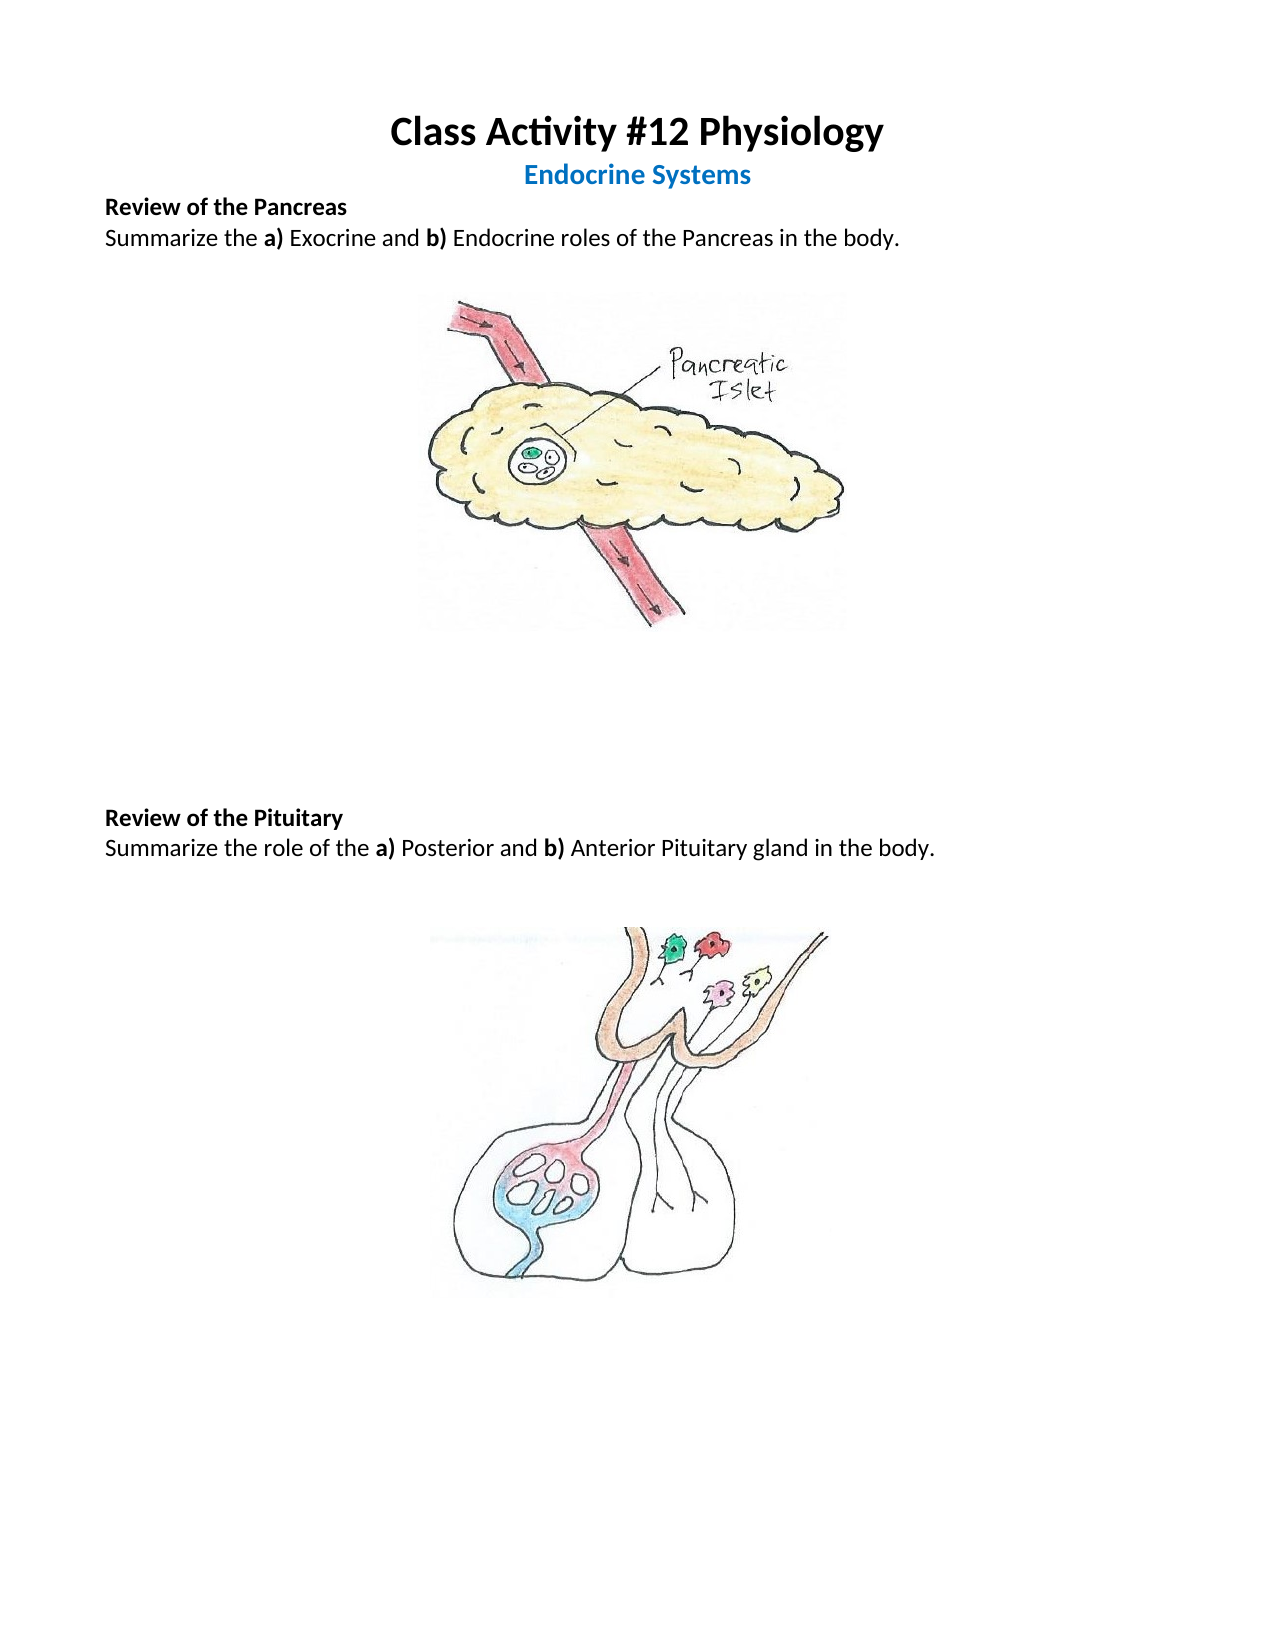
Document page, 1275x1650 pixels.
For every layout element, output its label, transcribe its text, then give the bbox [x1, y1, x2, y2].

text Review of the Pituitary [105, 802, 1170, 832]
text Summarize the role of the a) Posterior and b) Anterior Pituitary gland in the body. [105, 832, 1170, 863]
text Class Activity #12 Physiology [105, 105, 1170, 156]
text Endocrine Systems [105, 156, 1170, 191]
text Review of the Pancreas [105, 191, 1170, 222]
picture [415, 292, 847, 629]
text Summarize the a) Exocrine and b) Endocrine roles of the Pancreas in the body. [105, 222, 1170, 252]
picture [428, 927, 831, 1297]
